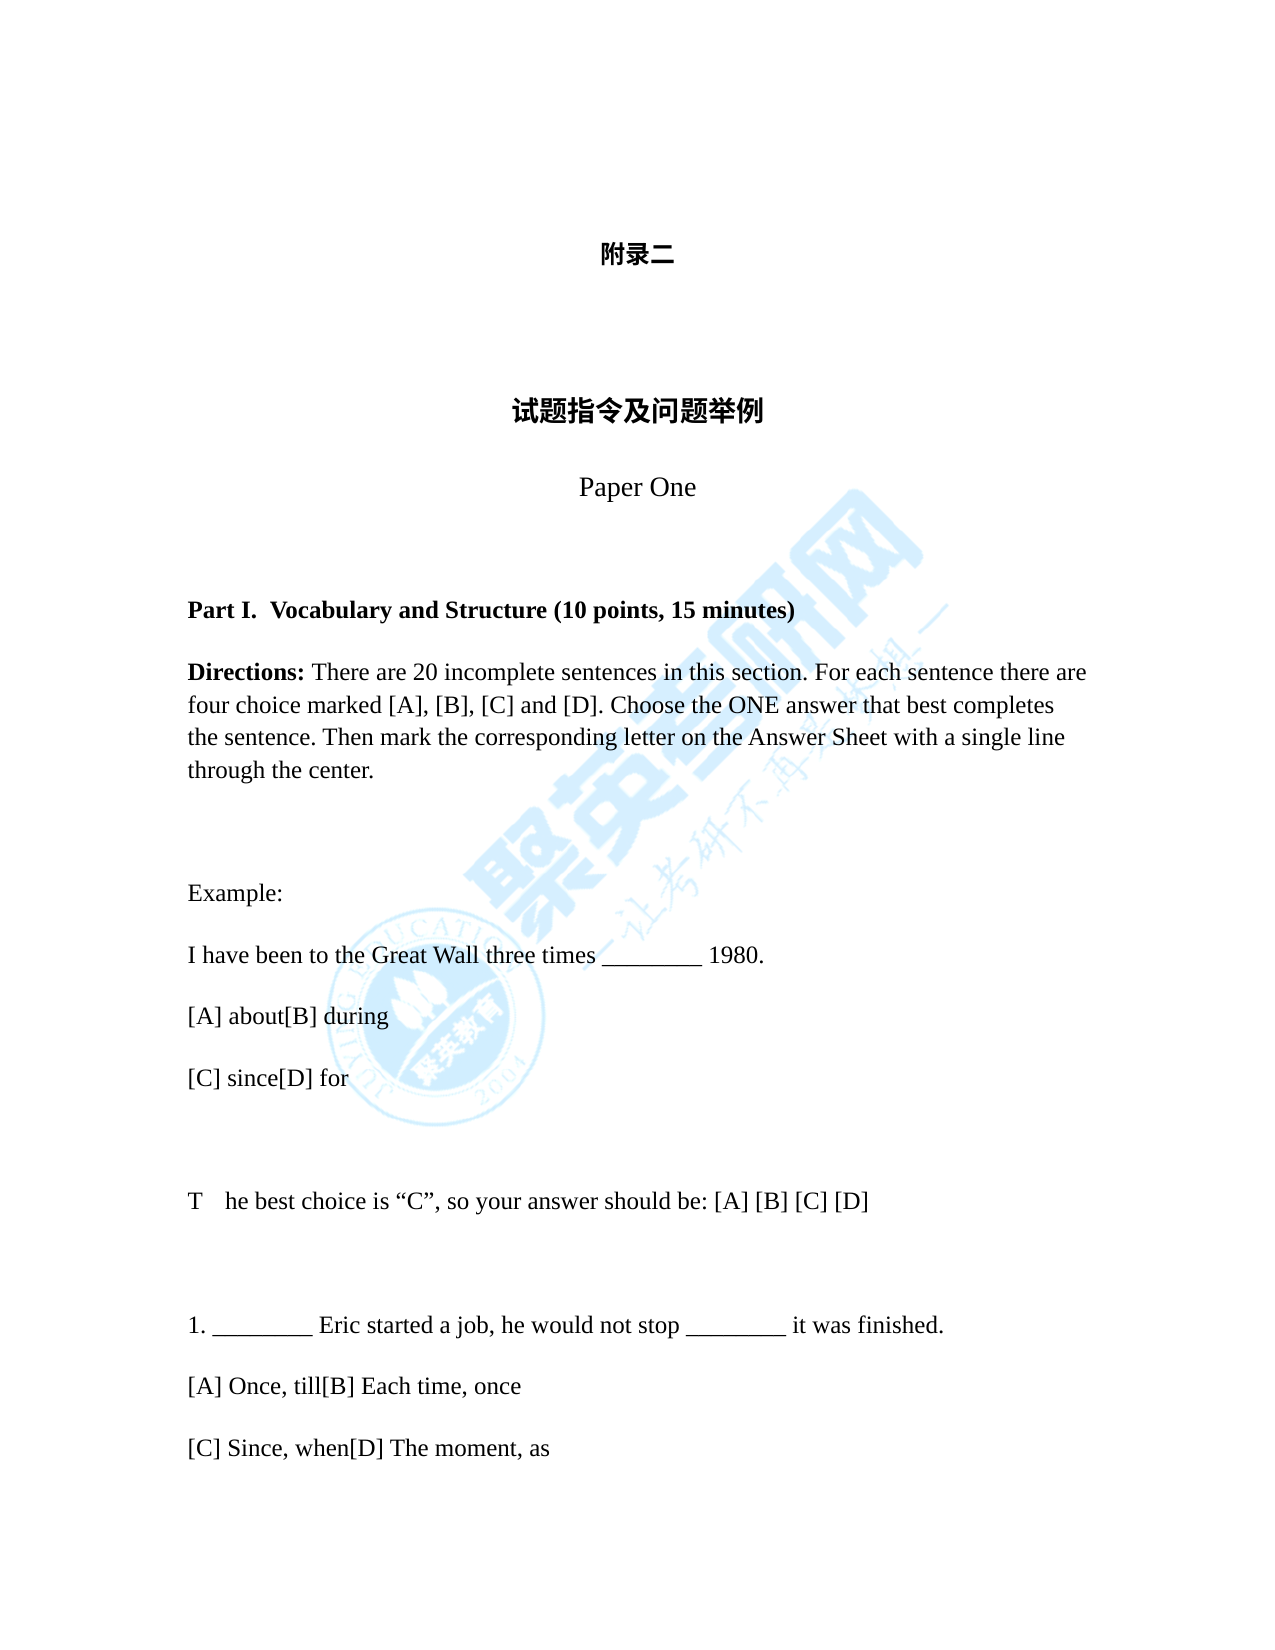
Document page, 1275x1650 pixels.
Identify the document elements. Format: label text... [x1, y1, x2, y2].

text Part I. Vocabulary and Structure (10 points, 15 minutes) [187, 594, 1087, 626]
text The best choice is “C”, so your answer should be: [A] [B] [C] [D] [187, 1184, 1087, 1217]
text Directions: There are 20 incomplete sentences in this section. For each sentence there are four choice marked [A], [B], [C] and [D]. Choose the ONE answer that best completes the sentence. Then mark the corresponding letter on the Answer Sheet with a single line through the center. [187, 655, 1087, 785]
text 附录二 [187, 220, 1087, 285]
text 试题指令及问题举例 [187, 376, 1087, 441]
text [C] Since, when[D] The moment, as [187, 1431, 1087, 1464]
text I have been to the Great Wall three times ________ 1980. [187, 938, 1087, 970]
text [A] about[B] during [187, 999, 1087, 1032]
text Paper One [187, 470, 1087, 503]
text 1. ________ Eric started a job, he would not stop ________ it was finished. [187, 1308, 1087, 1340]
text [C] since[D] for [187, 1061, 1087, 1094]
text Example: [187, 876, 1087, 909]
text [A] Once, till[B] Each time, once [187, 1369, 1087, 1402]
